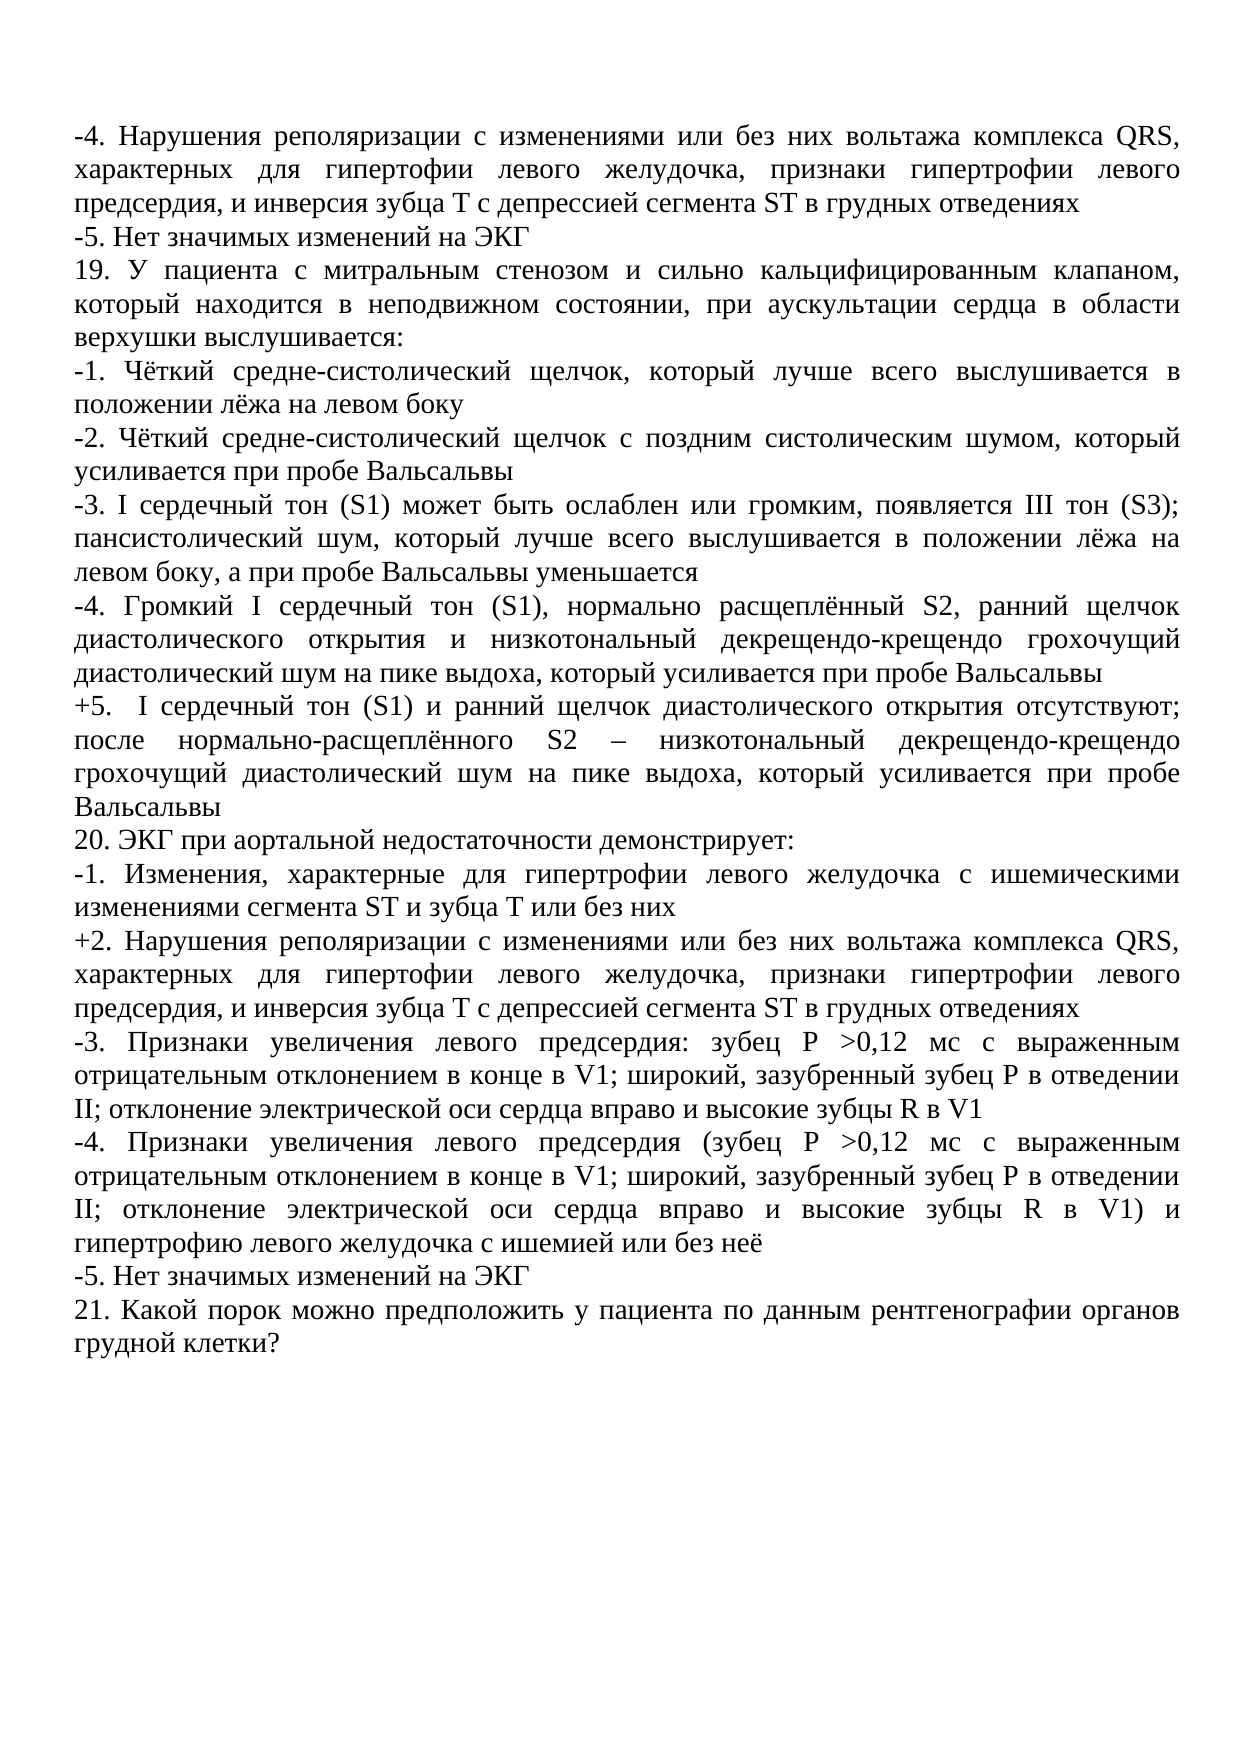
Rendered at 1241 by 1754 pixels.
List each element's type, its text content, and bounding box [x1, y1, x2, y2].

text -4. Признаки увеличения левого предсердия (зубец P >0,12 мс с выраженным отрицательным отклонением в конце в V1; широкий, зазубренный зубец P в отведении II; отклонение электрической оси сердца вправо и высокие зубцы R в V1) и гипертрофию левого желудочка с ишемией или без неё [74, 1124, 1181, 1258]
text -3. I сердечный тон (S1) может быть ослаблен или громким, появляется III тон (S3); пансистолический шум, который лучше всего выслушивается в положении лёжа на левом боку, а при пробе Вальсальвы уменьшается [74, 487, 1181, 588]
text +2. Нарушения реполяризации с изменениями или без них вольтажа комплекса QRS, характерных для гипертофии левого желудочка, признаки гипертрофии левого предсердия, и инверсия зубца Т с депрессией сегмента ST в грудных отведениях [74, 923, 1181, 1024]
text -4. Нарушения реполяризации с изменениями или без них вольтажа комплекса QRS, характерных для гипертофии левого желудочка, признаки гипертрофии левого предсердия, и инверсия зубца Т с депрессией сегмента ST в грудных отведениях [74, 118, 1181, 219]
text -5. Нет значимых изменений на ЭКГ [74, 1258, 1181, 1292]
text 19. У пациента с митральным стенозом и сильно кальцифицированным клапаном, который находится в неподвижном состоянии, при аускультации сердца в области верхушки выслушивается: [74, 252, 1181, 353]
text -1. Чёткий средне-систолический щелчок, который лучше всего выслушивается в положении лёжа на левом боку [74, 353, 1181, 420]
text -4. Громкий I сердечный тон (S1), нормально расщеплённый S2, ранний щелчок диастолического открытия и низкотональный декрещендо-крещендо грохочущий диастолический шум на пике выдоха, который усиливается при пробе Вальсальвы [74, 588, 1181, 688]
text -5. Нет значимых изменений на ЭКГ [74, 219, 1181, 252]
text 21. Какой порок можно предположить у пациента по данным рентгенографии органов грудной клетки? [74, 1292, 1181, 1359]
text 20. ЭКГ при аортальной недостаточности демонстрирует: [74, 822, 1181, 856]
text -1. Изменения, характерные для гипертрофии левого желудочка с ишемическими изменениями сегмента ST и зубца Т или без них [74, 856, 1181, 923]
text -2. Чёткий средне-систолический щелчок с поздним систолическим шумом, который усиливается при пробе Вальсальвы [74, 420, 1181, 487]
text +5. I сердечный тон (S1) и ранний щелчок диастолического открытия отсутствуют; после нормально-расщеплённого S2 – низкотональный декрещендо-крещендо грохочущий диастолический шум на пике выдоха, который усиливается при пробе Вальсальвы [74, 688, 1181, 822]
text -3. Признаки увеличения левого предсердия: зубец P >0,12 мс с выраженным отрицательным отклонением в конце в V1; широкий, зазубренный зубец P в отведении II; отклонение электрической оси сердца вправо и высокие зубцы R в V1 [74, 1024, 1181, 1124]
